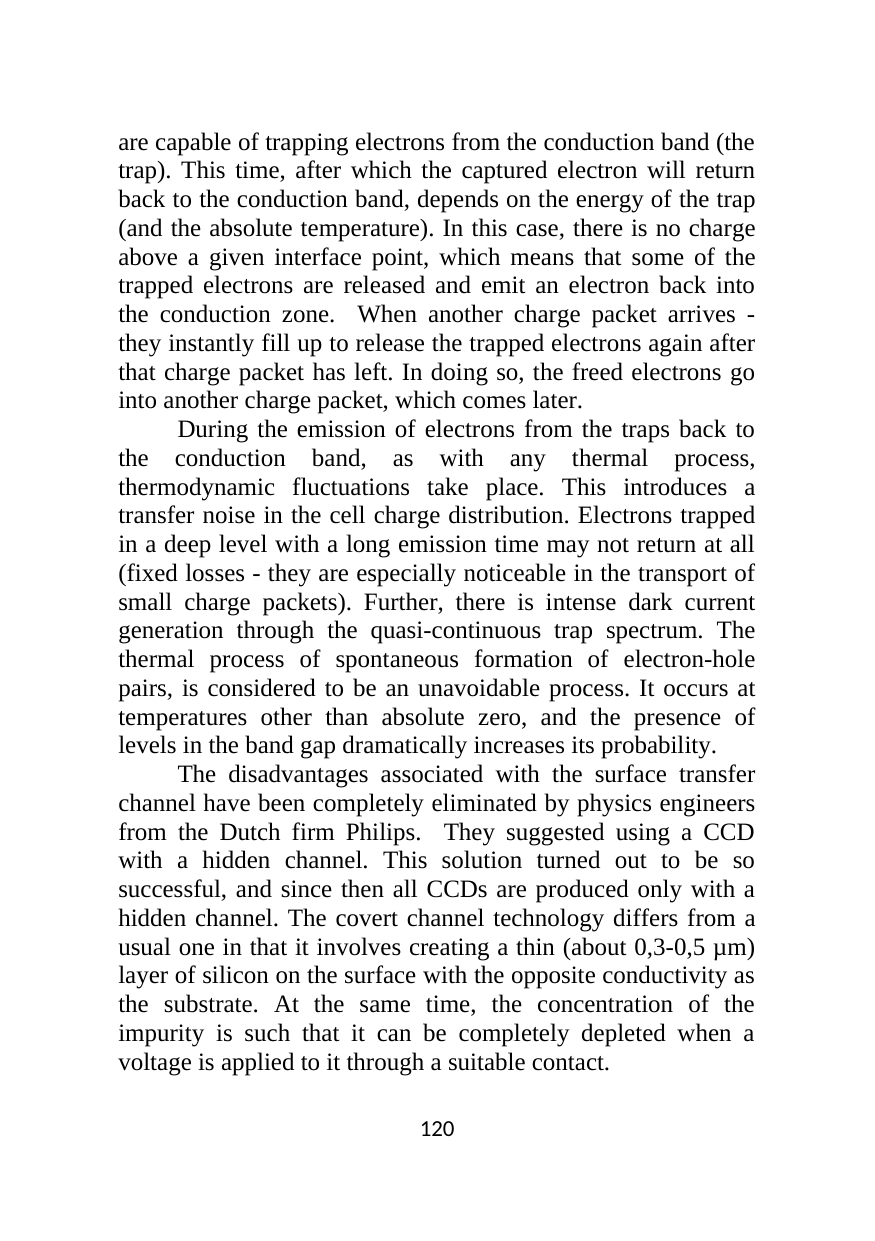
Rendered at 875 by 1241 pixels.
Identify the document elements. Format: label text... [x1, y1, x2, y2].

text The disadvantages associated with the surface transfer channel have been completely eliminated by physics engineers from the Dutch firm Philips. They suggested using a CCD with a hidden channel. This solution turned out to be so successful, and since then all CCDs are produced only with a hidden channel. The covert channel technology differs from a usual one in that it involves creating a thin (about 0,3-0,5 µm) layer of silicon on the surface with the opposite conductivity as the substrate. At the same time, the concentration of the impurity is such that it can be completely depleted when a voltage is applied to it through a suitable contact. [118, 759, 756, 1075]
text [118, 127, 756, 414]
text During the emission of electrons from the traps back to the conduction band, as with any thermal process, thermodynamic fluctuations take place. This introduces a transfer noise in the cell charge distribution. Electrons trapped in a deep level with a long emission time may not return at all (fixed losses - they are especially noticeable in the transport of small charge packets). Further, there is intense dark current generation through the quasi-continuous trap spectrum. The thermal process of spontaneous formation of electron-hole pairs, is considered to be an unavoidable process. It occurs at temperatures other than absolute zero, and the presence of levels in the band gap dramatically increases its probability. [118, 414, 756, 759]
